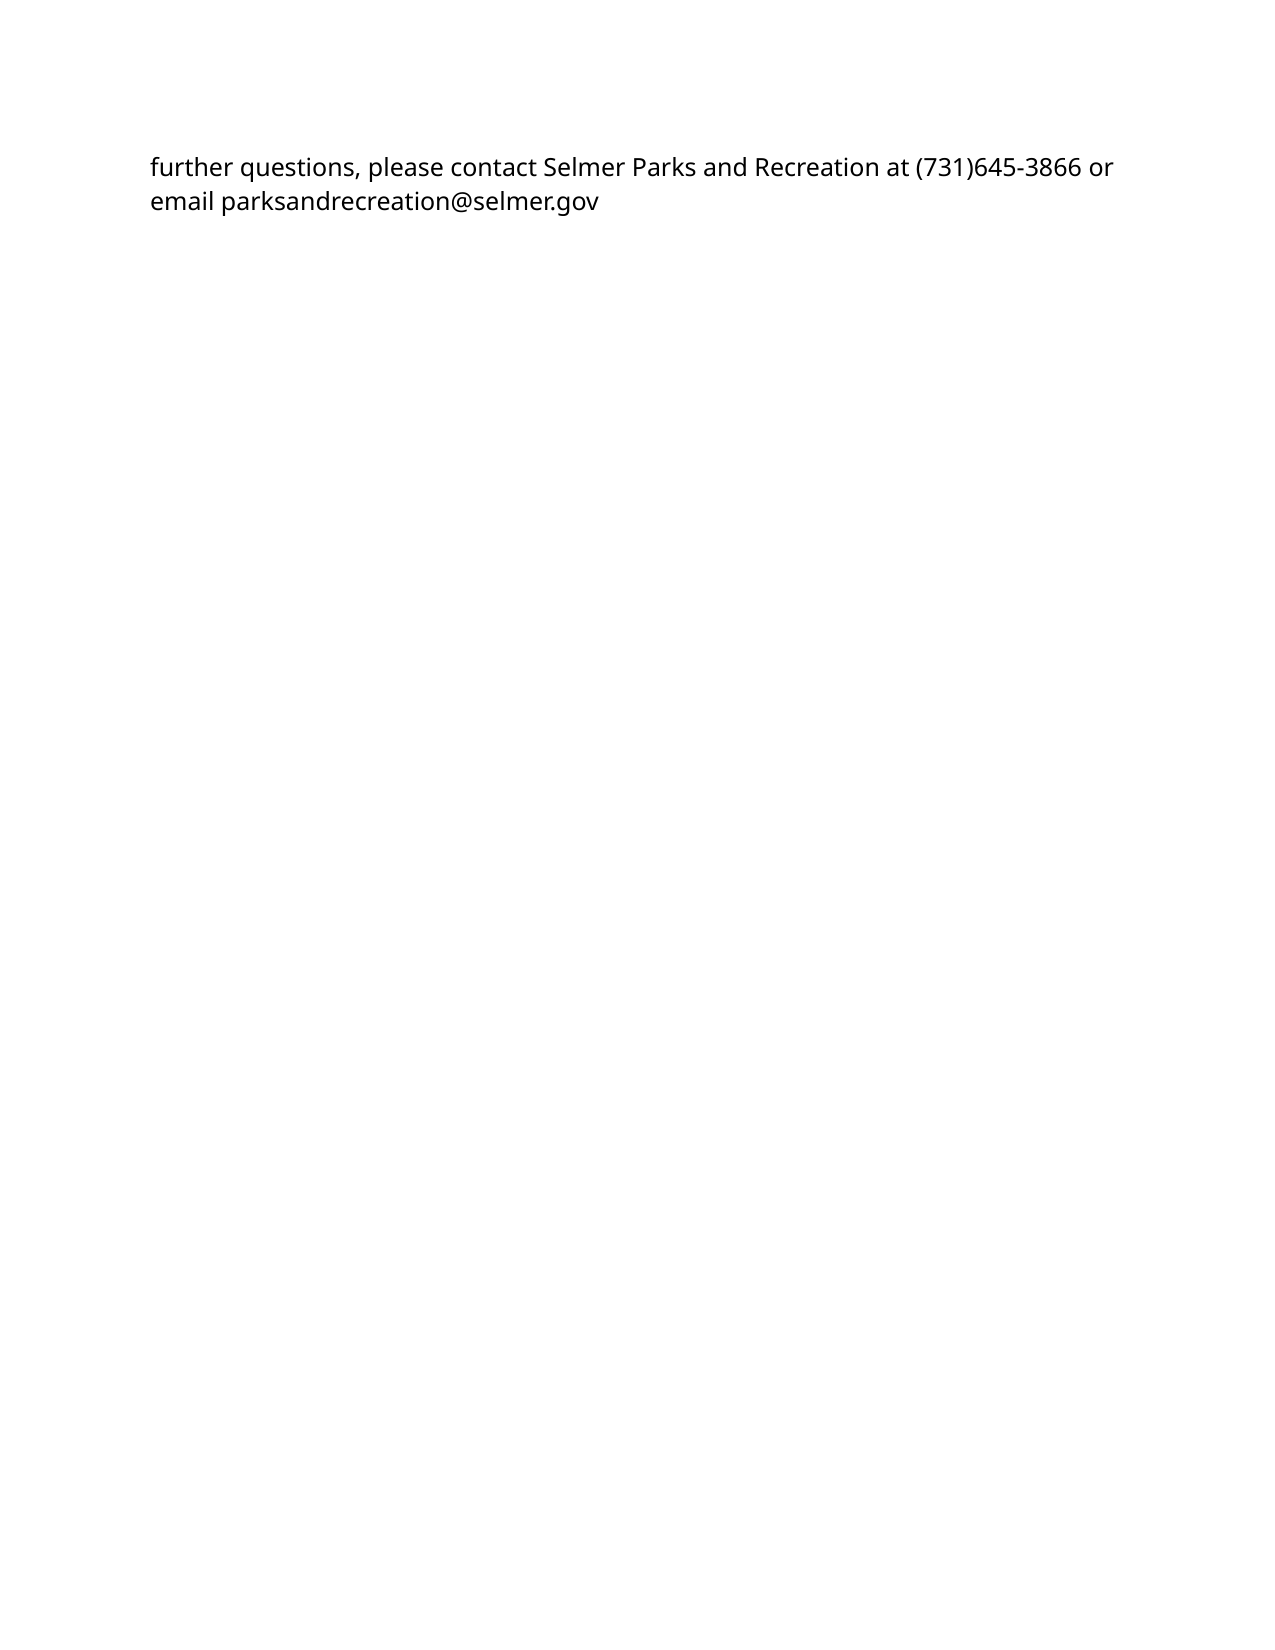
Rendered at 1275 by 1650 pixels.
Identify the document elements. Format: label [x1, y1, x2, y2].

text [150, 150, 1125, 218]
